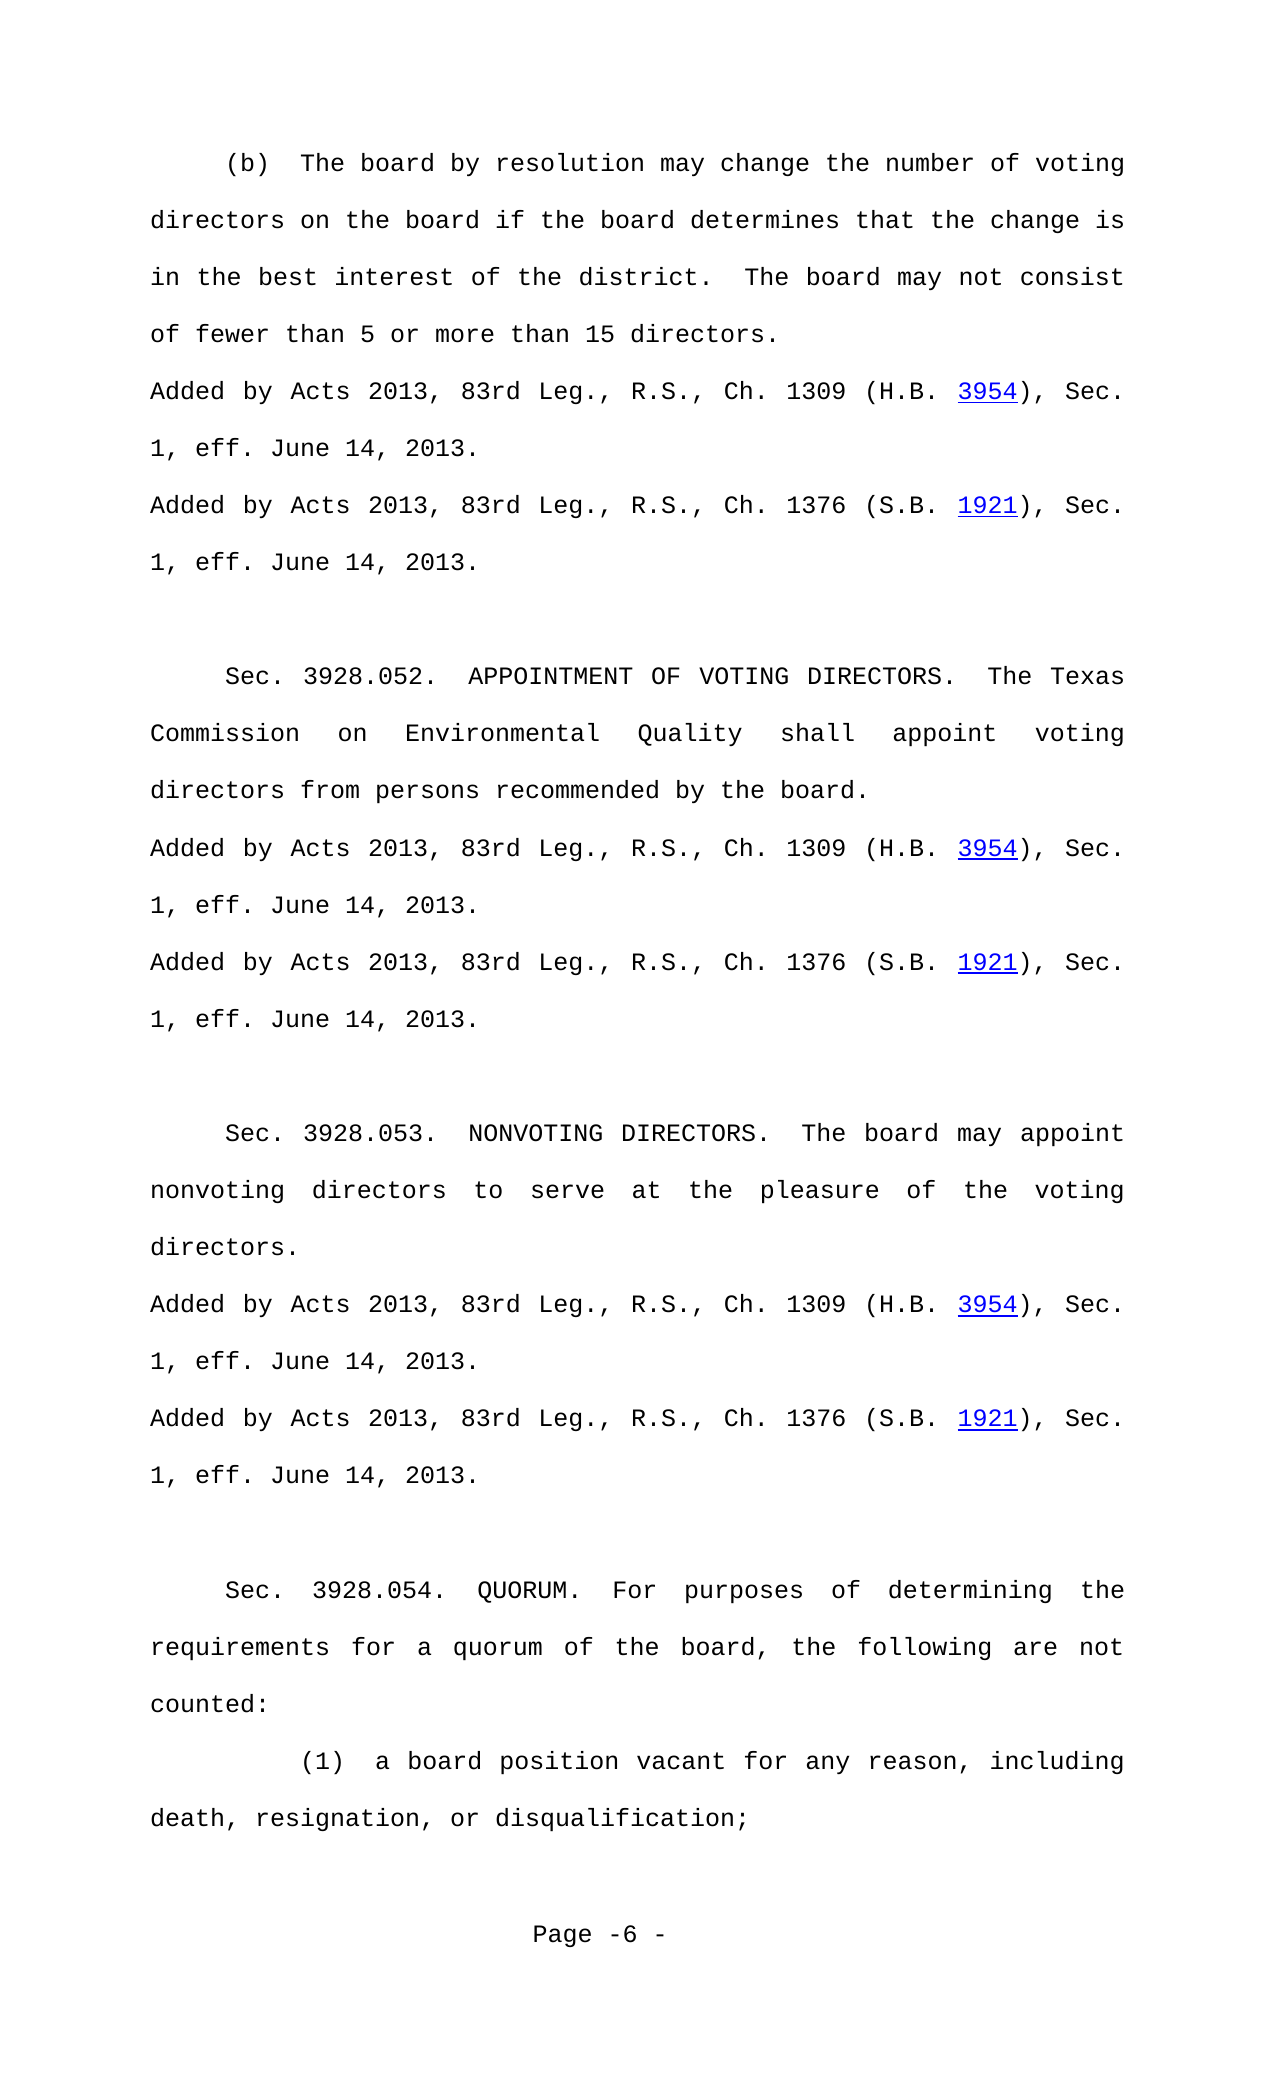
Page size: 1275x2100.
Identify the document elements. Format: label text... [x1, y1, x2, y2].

text Added by Acts 2013, 83rd Leg., R.S., Ch. 1309 (H.B. 3954), Sec. 1, eff. June 14, 2013. [150, 835, 1125, 921]
text Added by Acts 2013, 83rd Leg., R.S., Ch. 1309 (H.B. 3954), Sec. 1, eff. June 14, 2013. [150, 378, 1125, 464]
text (b) The board by resolution may change the number of voting directors on the board if the board determines that the change is in the best interest of the district. The board may not consist of fewer than 5 or more than 15 directors. [150, 150, 1125, 350]
text Added by Acts 2013, 83rd Leg., R.S., Ch. 1376 (S.B. 1921), Sec. 1, eff. June 14, 2013. [150, 949, 1125, 1035]
text Sec. 3928.053. NONVOTING DIRECTORS. The board may appoint nonvoting directors to serve at the pleasure of the voting directors. [150, 1120, 1125, 1263]
text Added by Acts 2013, 83rd Leg., R.S., Ch. 1376 (S.B. 1921), Sec. 1, eff. June 14, 2013. [150, 492, 1125, 578]
text (1) a board position vacant for any reason, including death, resignation, or disqualification; [150, 1748, 1125, 1834]
text Sec. 3928.052. APPOINTMENT OF VOTING DIRECTORS. The Texas Commission on Environmental Quality shall appoint voting directors from persons recommended by the board. [150, 664, 1125, 806]
text Sec. 3928.054. QUORUM. For purposes of determining the requirements for a quorum of the board, the following are not counted: [150, 1577, 1125, 1720]
text Added by Acts 2013, 83rd Leg., R.S., Ch. 1376 (S.B. 1921), Sec. 1, eff. June 14, 2013. [150, 1406, 1125, 1491]
text Added by Acts 2013, 83rd Leg., R.S., Ch. 1309 (H.B. 3954), Sec. 1, eff. June 14, 2013. [150, 1292, 1125, 1377]
